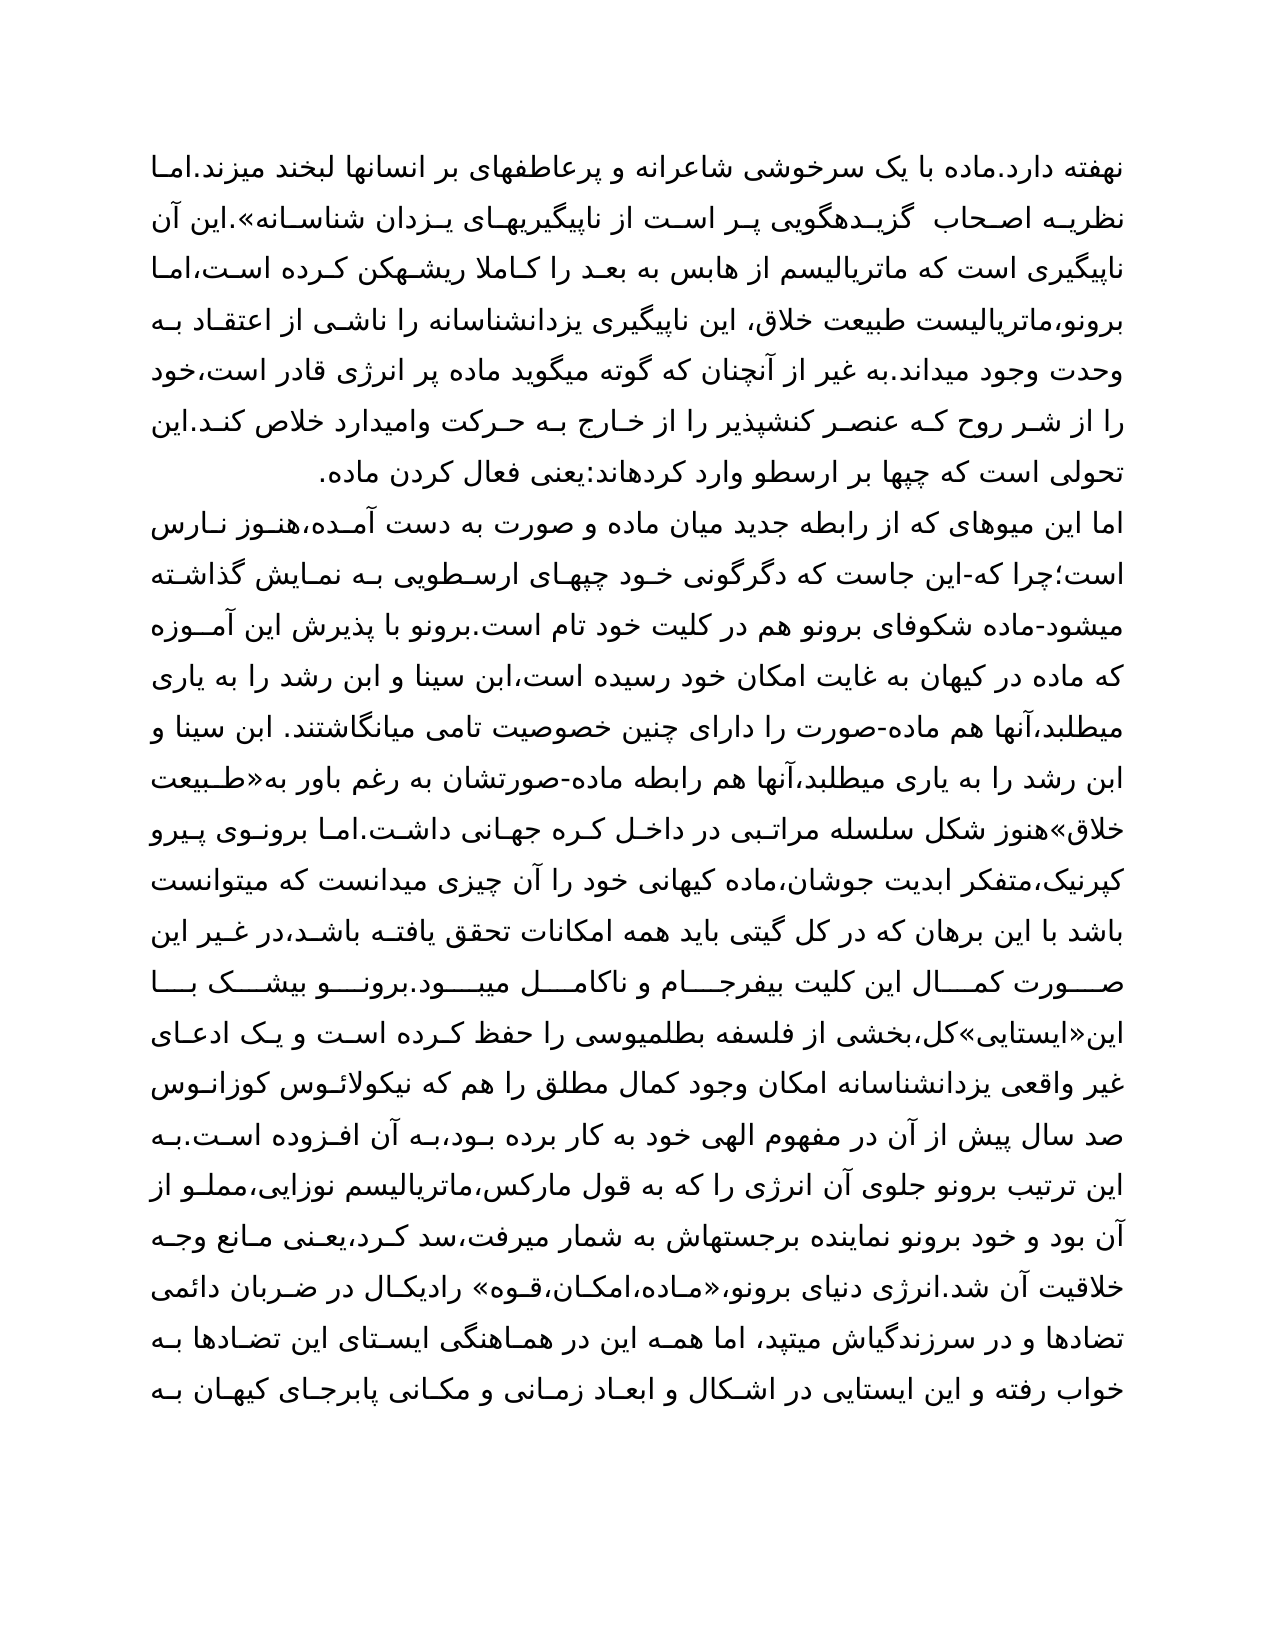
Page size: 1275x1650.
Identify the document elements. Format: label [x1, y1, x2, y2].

text [150, 507, 1125, 1406]
text [150, 150, 1125, 489]
